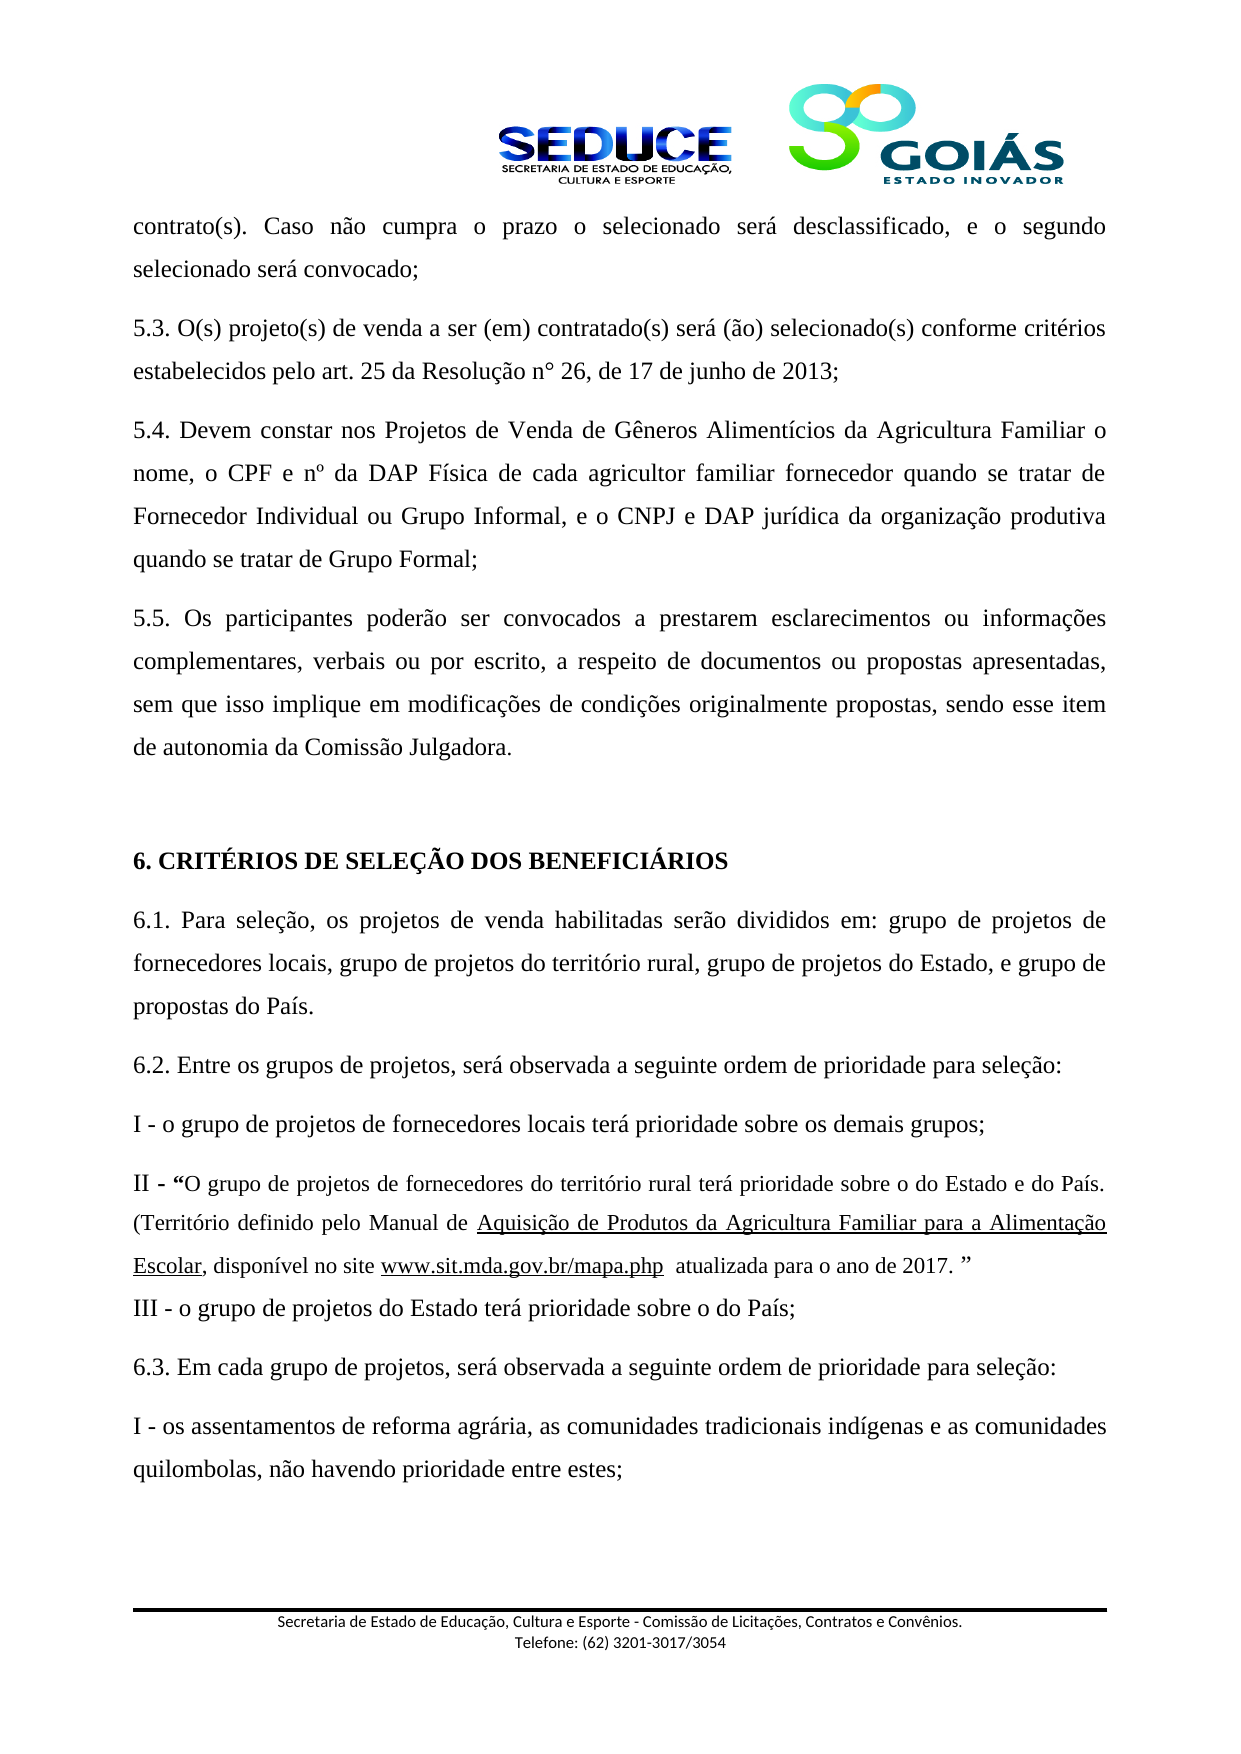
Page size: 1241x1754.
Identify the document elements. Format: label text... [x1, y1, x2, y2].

text 6. CRITÉRIOS DE SELEÇÃO DOS BENEFICIÁRIOS [133, 846, 1107, 875]
subtitle II - “O grupo de projetos de fornecedores do território rural terá prioridade sobre o do Estado e do País. (Território definido pelo Manual de Aquisição de Produtos da Agricultura Familiar para a Alimentação Escolar, disponível no site www.sit.mda.gov.br/mapa.php atualizada para o ano de 2017. ” [133, 1168, 1107, 1279]
text 5.4. Devem constar nos Projetos de Venda de Gêneros Alimentícios da Agricultura Familiar o nome, o CPF e nº da DAP Física de cada agricultor familiar fornecedor quando se tratar de Fornecedor Individual ou Grupo Informal, e o CNPJ e DAP jurídica da organização produtiva quando se tratar de Grupo Formal; [133, 415, 1107, 573]
text III - o grupo de projetos do Estado terá prioridade sobre o do País; [133, 1293, 1107, 1322]
text 5.3. O(s) projeto(s) de venda a ser (em) contratado(s) será (ão) selecionado(s) conforme critérios estabelecidos pelo art. 25 da Resolução n° 26, de 17 de junho de 2013; [133, 313, 1107, 385]
text 6.1. Para seleção, os projetos de venda habilitadas serão divididos em: grupo de projetos de fornecedores locais, grupo de projetos do território rural, grupo de projetos do Estado, e grupo de propostas do País. [133, 905, 1107, 1020]
picture [477, 73, 1108, 212]
text I - o grupo de projetos de fornecedores locais terá prioridade sobre os demais grupos; [133, 1109, 1107, 1138]
text I - os assentamentos de reforma agrária, as comunidades tradicionais indígenas e as comunidades quilombolas, não havendo prioridade entre estes; [133, 1411, 1107, 1483]
text 5.5. Os participantes poderão ser convocados a prestarem esclarecimentos ou informações complementares, verbais ou por escrito, a respeito de documentos ou propostas apresentadas, sem que isso implique em modificações de condições originalmente propostas, sendo esse item de autonomia da Comissão Julgadora. [133, 603, 1107, 761]
text 6.2. Entre os grupos de projetos, será observada a seguinte ordem de prioridade para seleção: [133, 1050, 1107, 1079]
text 6.3. Em cada grupo de projetos, será observada a seguinte ordem de prioridade para seleção: [133, 1352, 1107, 1381]
